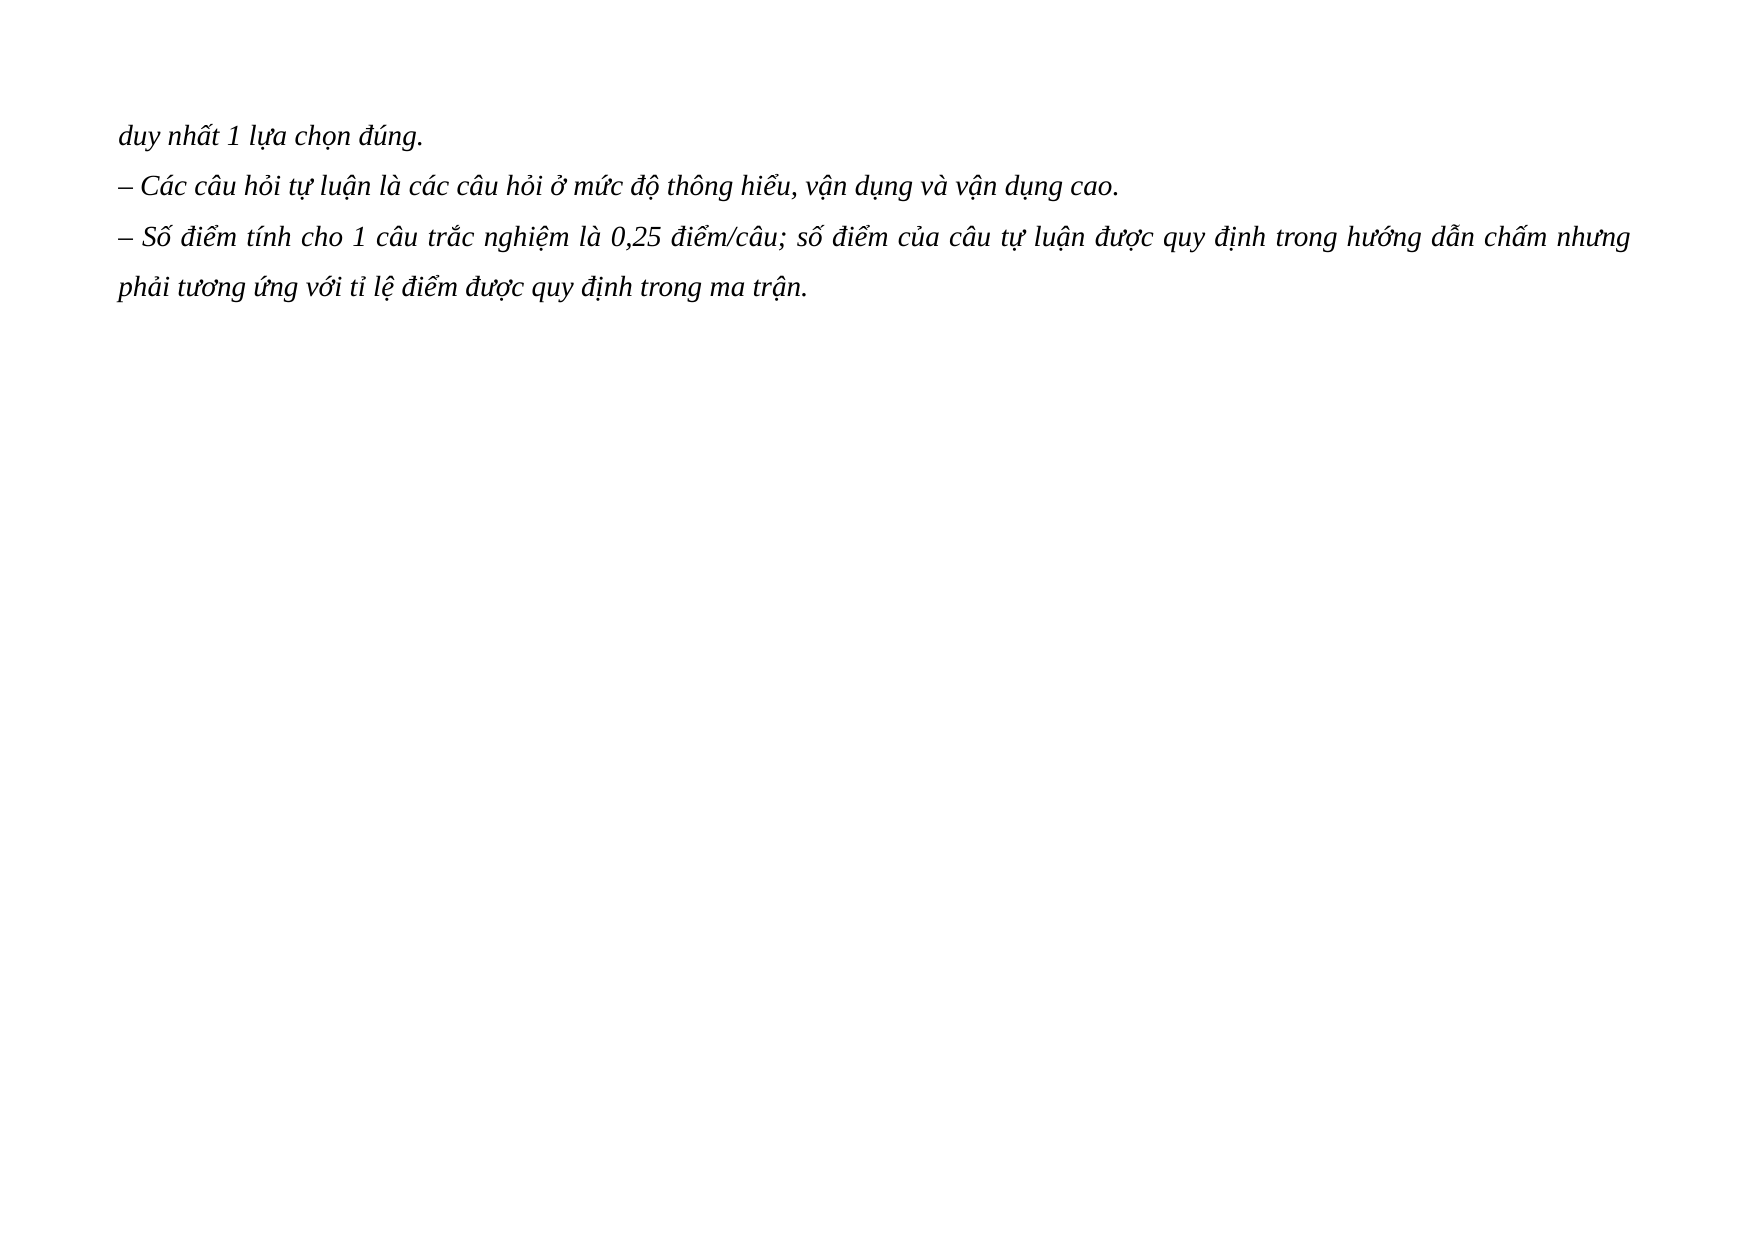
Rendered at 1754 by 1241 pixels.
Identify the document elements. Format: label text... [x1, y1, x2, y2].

text – Các câu hỏi tự luận là các câu hỏi ở mức độ thông hiểu, vận dụng và vận dụng cao. [118, 168, 1636, 202]
text – Số điểm tính cho 1 câu trắc nghiệm là 0,25 điểm/câu; số điểm của câu tự luận được quy định trong hướng dẫn chấm nhưng phải tương ứng với tỉ lệ điểm được quy định trong ma trận. [118, 219, 1636, 303]
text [118, 118, 1636, 152]
